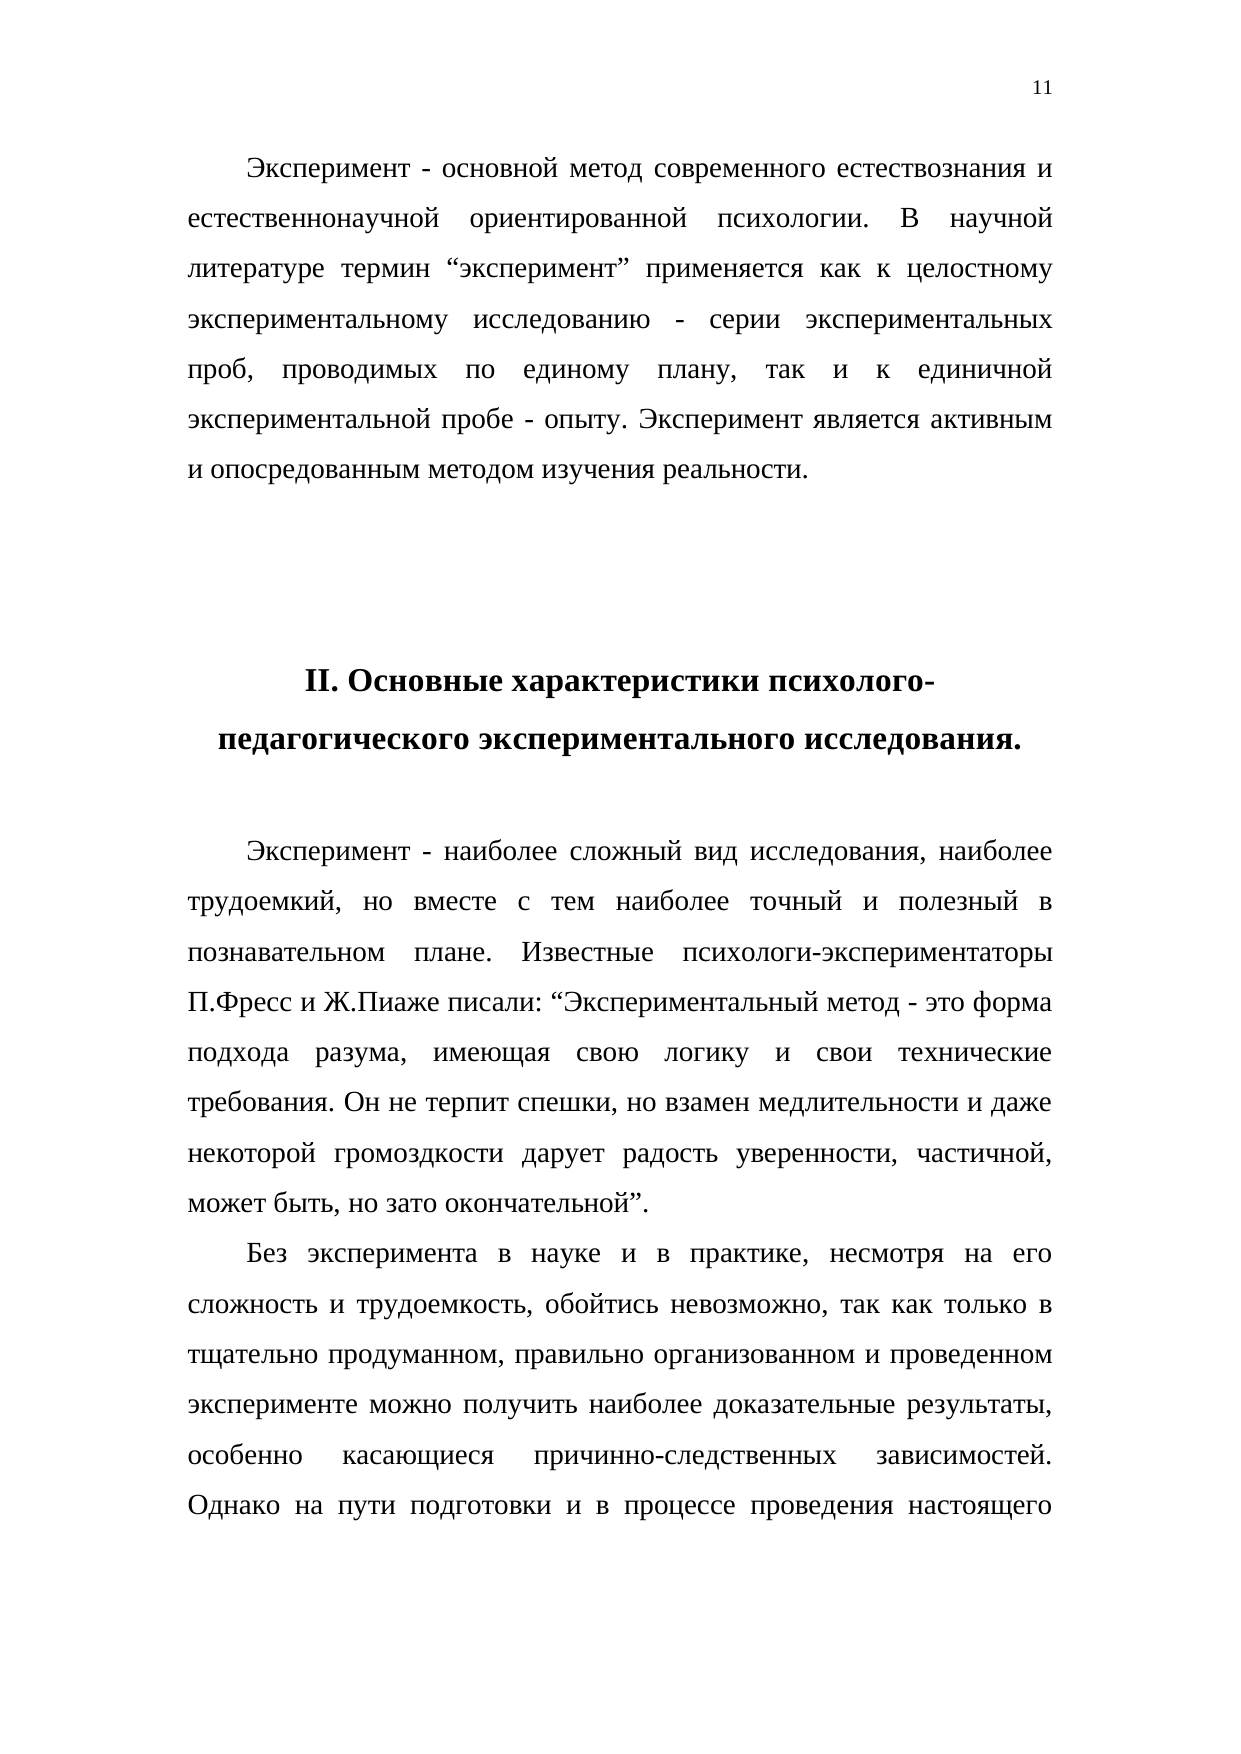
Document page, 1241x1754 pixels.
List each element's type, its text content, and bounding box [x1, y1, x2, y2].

text II. Основные характеристики психолого-педагогического экспериментального исследования. [187, 660, 1053, 756]
text Эксперимент - наиболее сложный вид исследования, наиболее трудоемкий, но вместе с тем наиболее точный и полезный в познавательном плане. Известные психологи-экспериментаторы П.Фресс и Ж.Пиаже писали: “Экспериментальный метод - это форма подхода разума, имеющая свою логику и свои технические требования. Он не терпит спешки, но взамен медлительности и даже некоторой громоздкости дарует радость уверенности, частичной, может быть, но зато окончательной”. [187, 833, 1053, 1219]
text Эксперимент - основной метод современного естествознания и естественнонаучной ориентированной психологии. В научной литературе термин “эксперимент” применяется как к целостному экспериментальному исследованию - серии экспериментальных проб, проводимых по единому плану, так и к единичной экспериментальной пробе - опыту. Эксперимент является активным и опосредованным методом изучения реальности. [187, 150, 1053, 485]
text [187, 1236, 1053, 1521]
